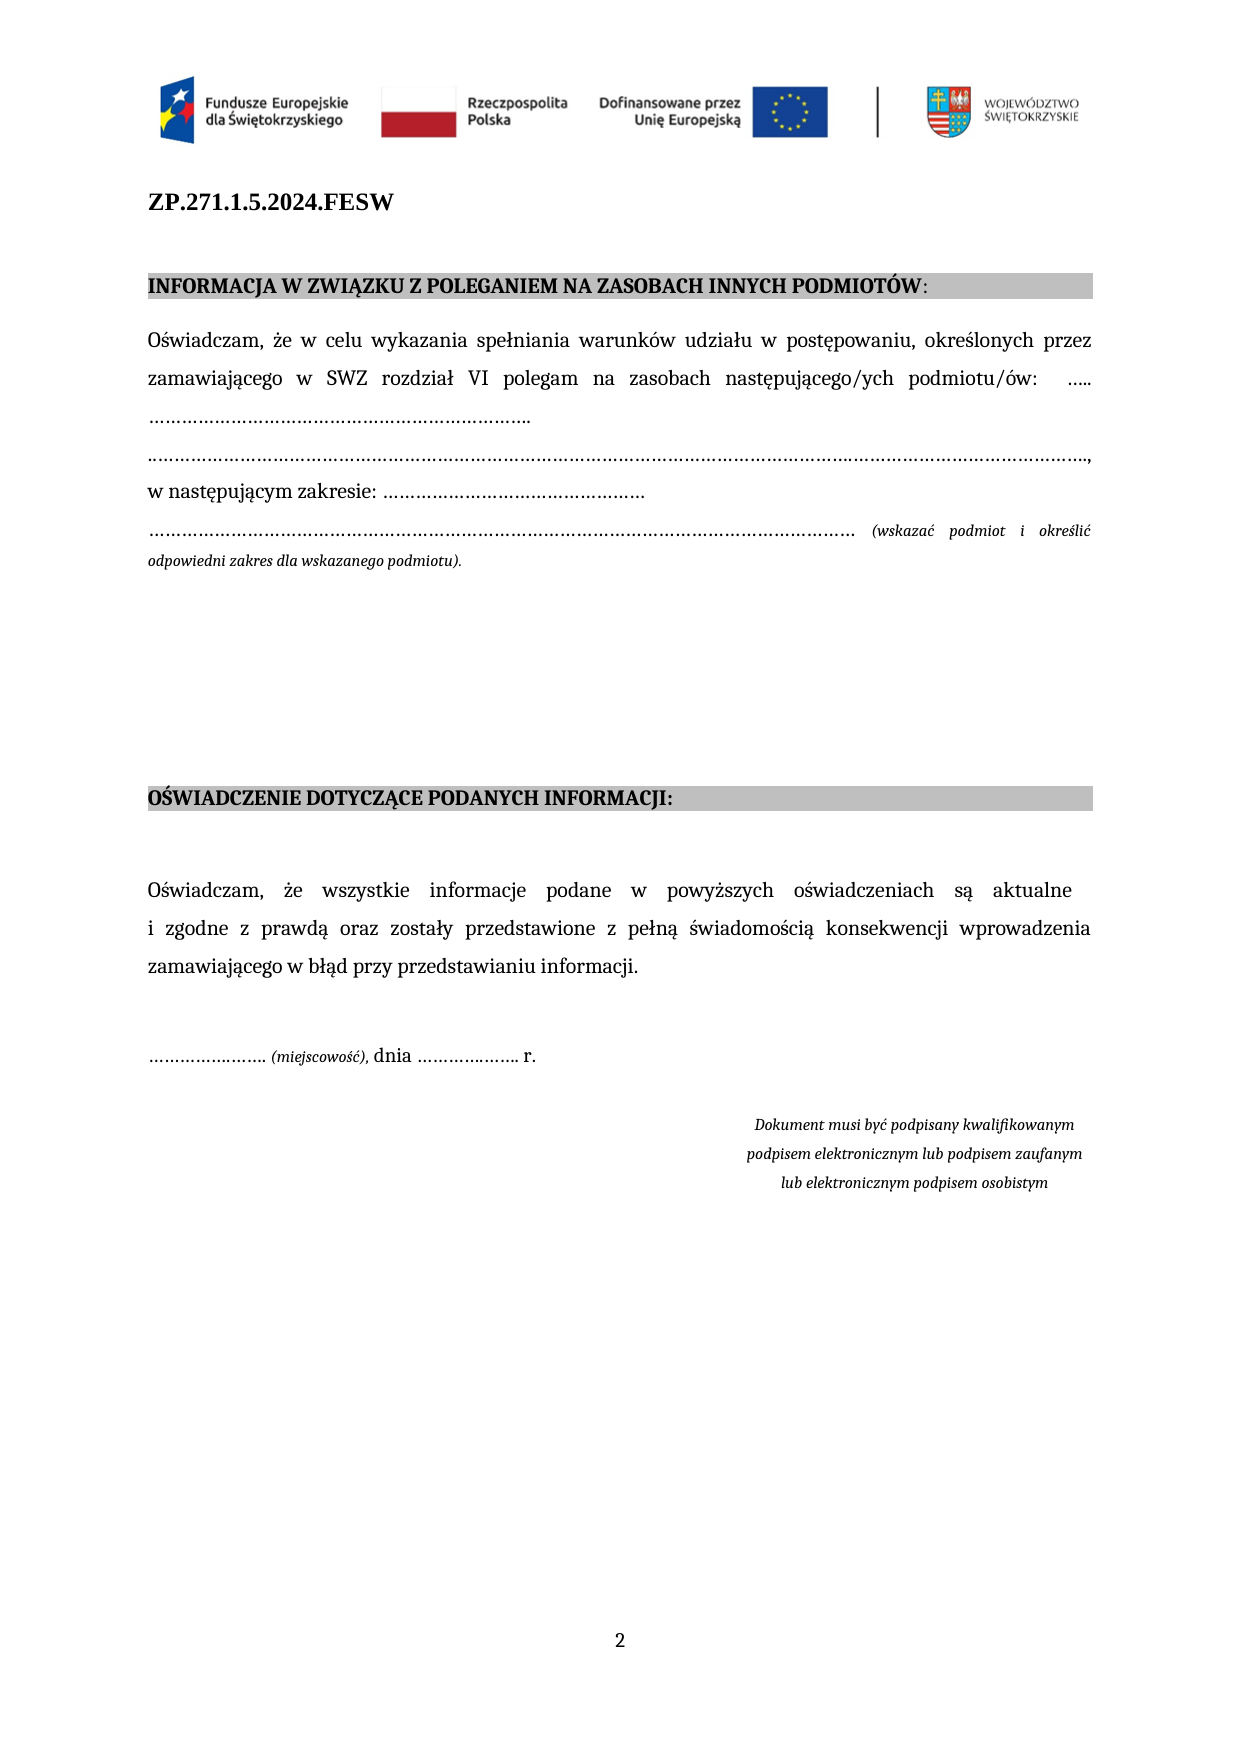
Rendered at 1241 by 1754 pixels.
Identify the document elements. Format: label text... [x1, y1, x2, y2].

text …………….……. (miejscowość), dnia ………….……. r. [148, 1044, 1093, 1068]
text Oświadczam, że w celu wykazania spełniania warunków udziału w postępowaniu, określonych przez zamawiającego w SWZ rozdział VI polegam na zasobach następującego/ych podmiotu/ów: …..……………………………………………………………. [148, 328, 1093, 429]
text OŚWIADCZENIE DOTYCZĄCE PODANYCH INFORMACJI: [148, 786, 1093, 811]
text ..……………………………………………………………………………………………………………….……………………………………., w następującym zakresie: ………………………………………… [148, 441, 1093, 504]
text Dokument musi być podpisany kwalifikowanym podpisem elektronicznym lub podpisem zaufanym lub elektronicznym podpisem osobistym [738, 1116, 1093, 1192]
text Oświadczam, że wszystkie informacje podane w powyższych oświadczeniach są aktualne i zgodne z prawdą oraz zostały przedstawione z pełną świadomością konsekwencji wprowadzenia zamawiającego w błąd przy przedstawianiu informacji. [148, 878, 1093, 979]
text ………………………………………………………………………………………………………………… (wskazać podmiot i określić odpowiedni zakres dla wskazanego podmiotu). [148, 517, 1093, 571]
text INFORMACJA W ZWIĄZKU Z POLEGANIEM NA ZASOBACH INNYCH PODMIOTÓW: [148, 273, 1093, 299]
picture [147, 73, 1092, 147]
